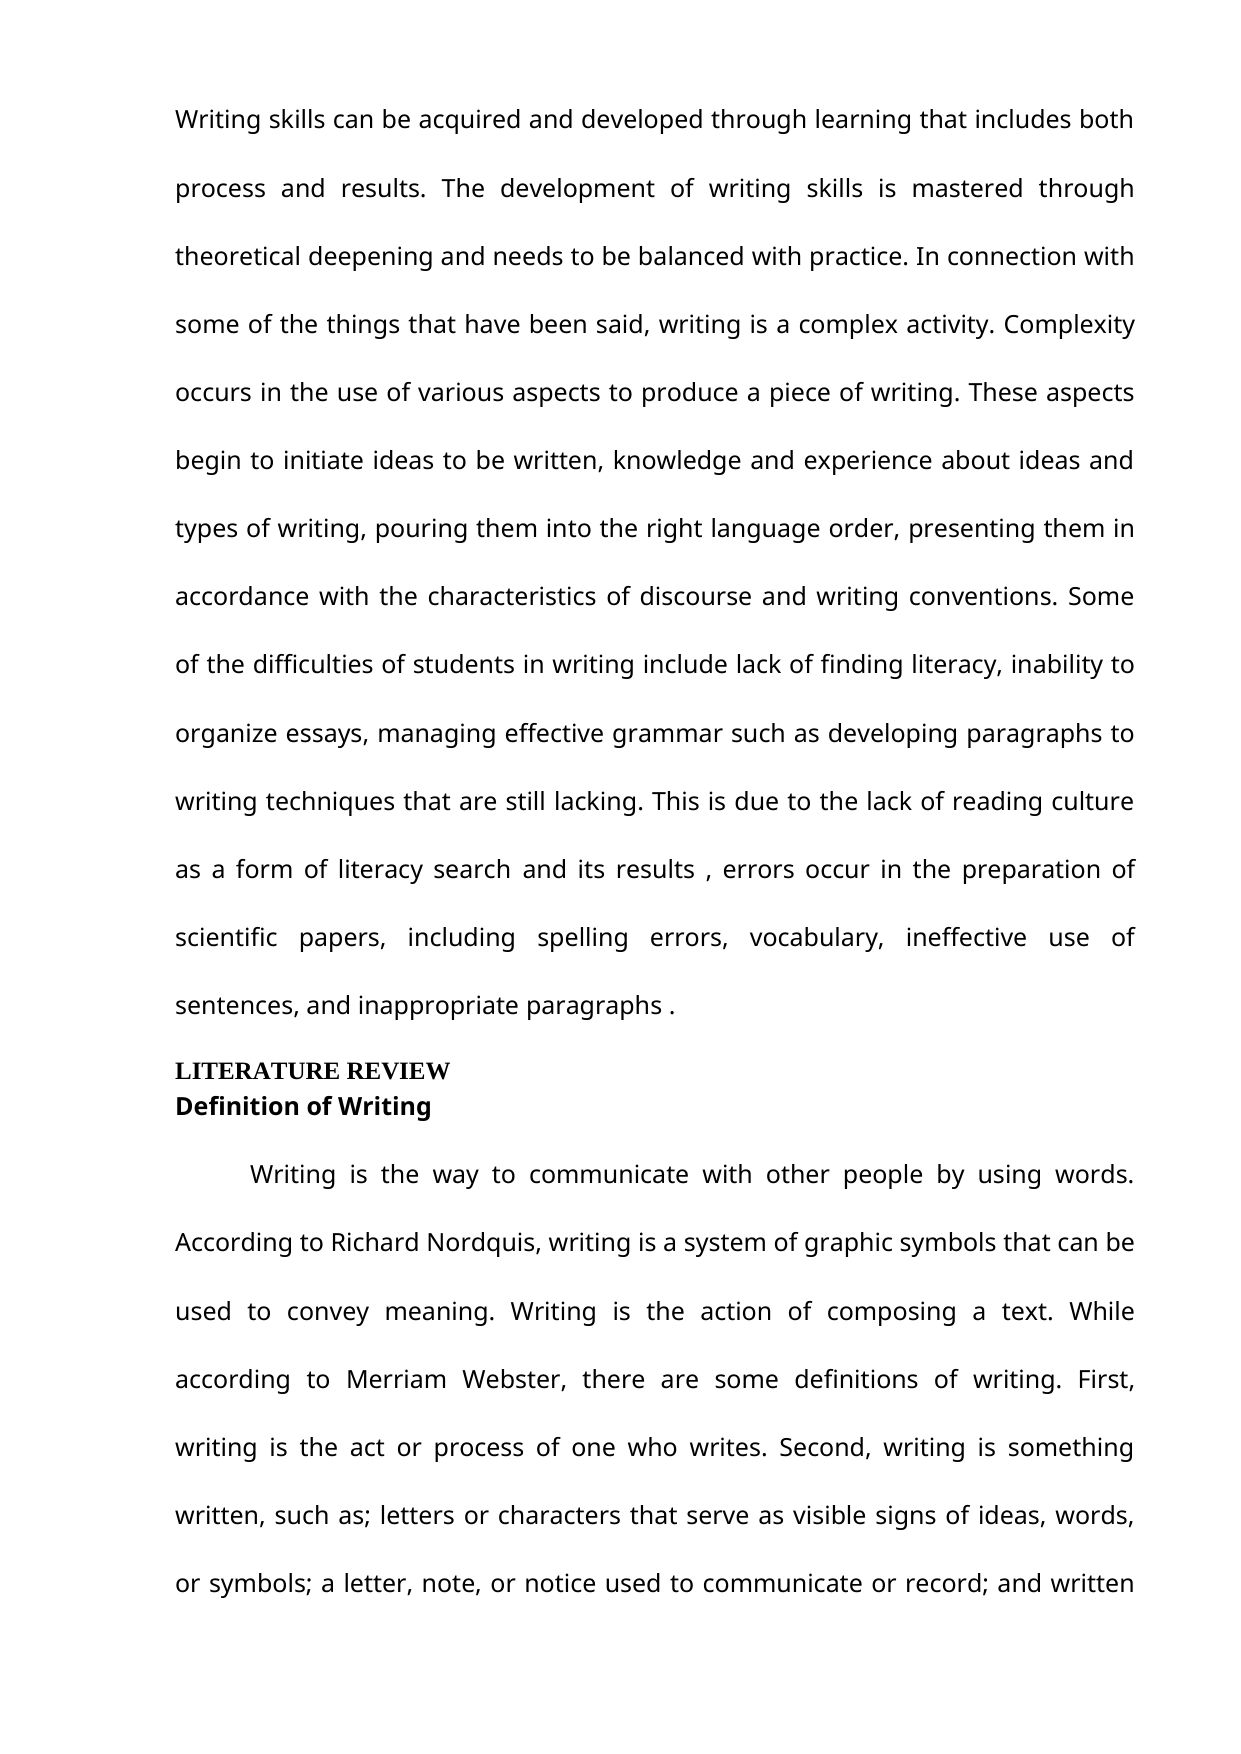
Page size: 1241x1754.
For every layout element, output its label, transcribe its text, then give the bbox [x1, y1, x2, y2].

text LITERATURE REVIEW [175, 1056, 1136, 1084]
text Definition of Writing [175, 1089, 1136, 1123]
text Writing skills can be acquired and developed through learning that includes both process and results. The development of writing skills is mastered through theoretical deepening and needs to be balanced with practice. In connection with some of the things that have been said, writing is a complex activity. Complexity occurs in the use of various aspects to produce a piece of writing. These aspects begin to initiate ideas to be written, knowledge and experience about ideas and types of writing, pouring them into the right language order, presenting them in accordance with the characteristics of discourse and writing conventions. Some of the difficulties of students in writing include lack of finding literacy, inability to organize essays, managing effective grammar such as developing paragraphs to writing techniques that are still lacking. This is due to the lack of reading culture as a form of literacy search and its results , errors occur in the preparation of scientific papers, including spelling errors, vocabulary, ineffective use of sentences, and inappropriate paragraphs . [175, 102, 1136, 1022]
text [175, 1157, 1136, 1600]
